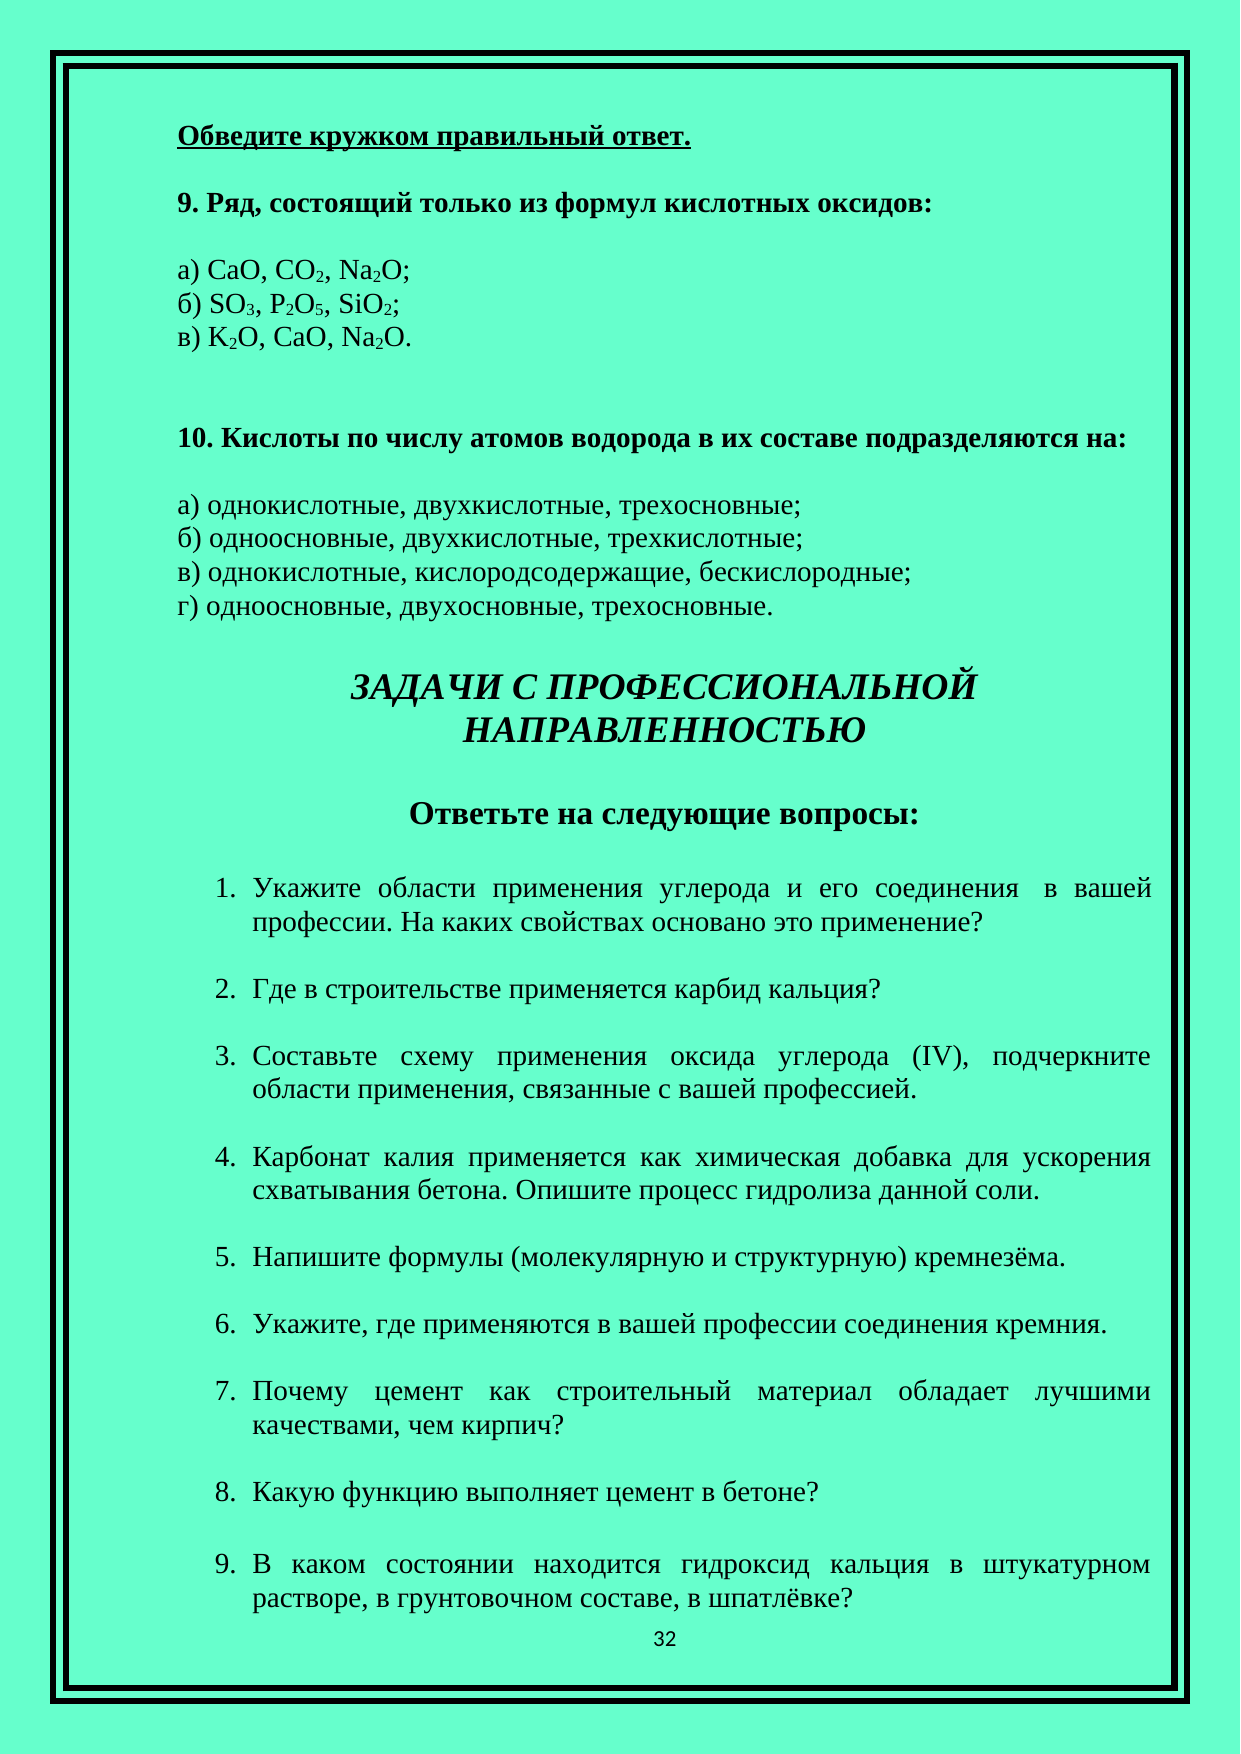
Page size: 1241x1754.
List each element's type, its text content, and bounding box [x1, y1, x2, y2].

list Почему цемент как строительный материал обладает лучшими качествами, чем кирпич? [214, 1373, 1152, 1441]
list Карбонат калия применяется как химическая добавка для ускорения схватывания бетона. Опишите процесс гидролиза данной соли. [214, 1139, 1152, 1206]
text а) CaO, CO2, Na2O; [177, 252, 1152, 286]
text Обведите кружком правильный ответ. [177, 118, 1152, 152]
text 9. Ряд, состоящий только из формул кислотных оксидов: [177, 185, 1152, 219]
text ЗАДАЧИ С ПРОФЕССИОНАЛЬНОЙ НАПРАВЛЕННОСТЬЮ [177, 664, 1152, 751]
list Напишите формулы (молекулярную и структурную) кремнезёма. [214, 1239, 1152, 1273]
list Какую функцию выполняет цемент в бетоне? [214, 1474, 1152, 1508]
text в) однокислотные, кислородсодержащие, бескислородные; [177, 554, 1152, 588]
text а) однокислотные, двухкислотные, трехосновные; [177, 487, 1152, 521]
text г) одноосновные, двухосновные, трехосновные. [177, 588, 1152, 621]
text 10. Кислоты по числу атомов водорода в их составе подразделяются на: [177, 420, 1152, 453]
list Укажите, где применяются в вашей профессии соединения кремния. [214, 1306, 1152, 1340]
text б) одноосновные, двухкислотные, трехкислотные; [177, 521, 1152, 554]
list В каком состоянии находится гидроксид кальция в штукатурном растворе, в грунтовочном составе, в шпатлёвке? [214, 1546, 1152, 1613]
list Где в строительстве применяется карбид кальция? [214, 971, 1152, 1004]
text в) K2O, CaO, Na2O. [177, 319, 1152, 353]
list Составьте схему применения оксида углерода (IV), подчеркните области применения, связанные с вашей профессией. [214, 1038, 1152, 1105]
text Ответьте на следующие вопросы: [177, 794, 1152, 832]
list Укажите области применения углерода и его соединения в вашей профессии. На каких свойствах основано это применение? [214, 870, 1152, 937]
text б) SO3, P2O5, SiO2; [177, 286, 1152, 319]
